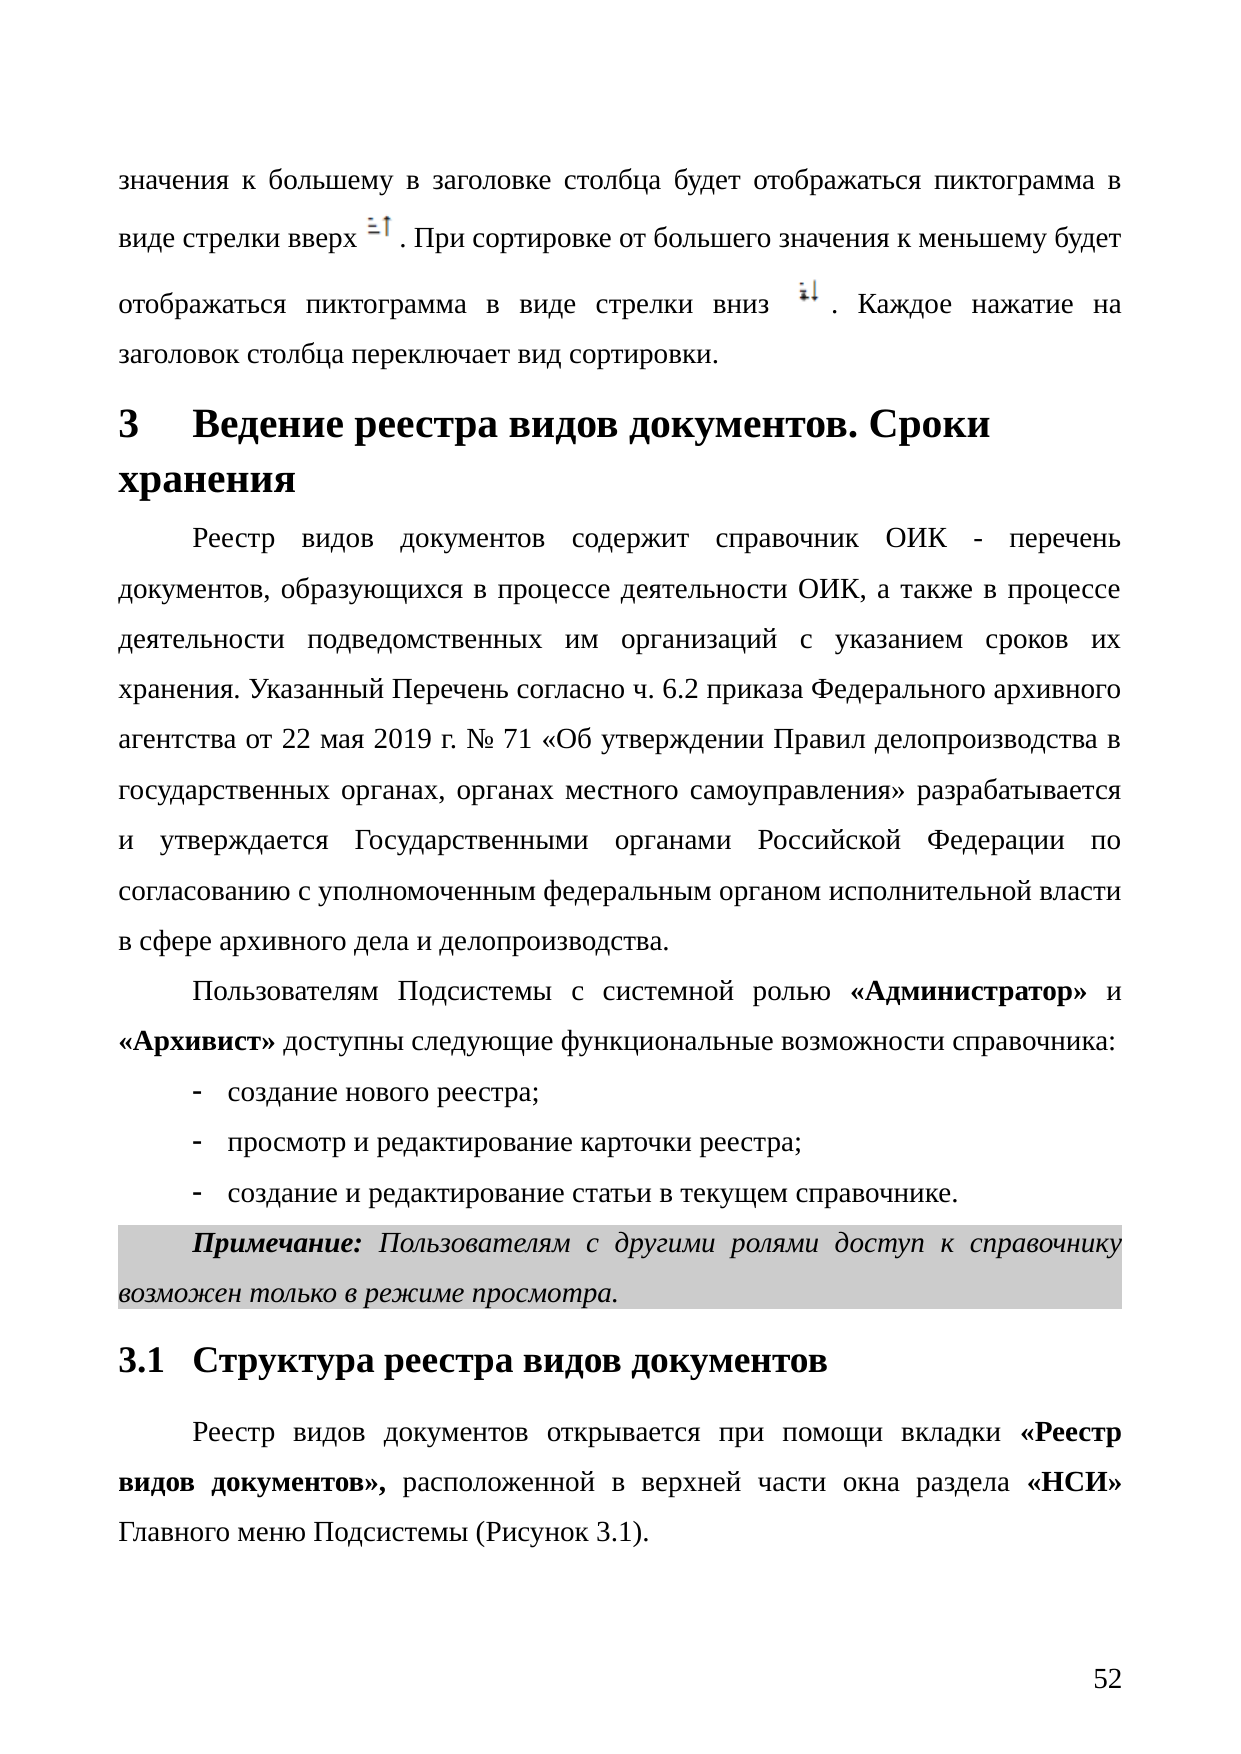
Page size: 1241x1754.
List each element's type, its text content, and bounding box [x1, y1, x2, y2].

list просмотр и редактирование карточки реестра; [192, 1124, 1122, 1158]
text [118, 162, 1122, 370]
text Структура реестра видов документов [118, 1337, 1122, 1381]
list создание и редактирование статьи в текущем справочнике. [192, 1175, 1122, 1208]
text Ведение реестра видов документов. Сроки хранения [118, 398, 1122, 501]
list создание нового реестра; [192, 1074, 1122, 1107]
picture [364, 212, 399, 247]
text Примечание: Пользователям с другими ролями доступ к справочнику возможен только в режиме просмотра. [118, 1225, 1122, 1309]
text Реестр видов документов открывается при помощи вкладки «Реестр видов документов», расположенной в верхней части окна раздела «НСИ» Главного меню Подсистемы (Рисунок 3.1). [118, 1414, 1122, 1548]
text Реестр видов документов содержит справочник ОИК - перечень документов, образующихся в процессе деятельности ОИК, а также в процессе деятельности подведомственных им организаций с указанием сроков их хранения. Указанный Перечень согласно ч. 6.2 приказа Федерального архивного агентства от 22 мая 2019 г. № 71 «Об утверждении Правил делопроизводства в государственных органах, органах местного самоуправления» разрабатывается и утверждается Государственными органами Российской Федерации по согласованию с уполномоченным федеральным органом исполнительной власти в сфере архивного дела и делопроизводства. [118, 520, 1122, 956]
picture [789, 270, 831, 314]
text Пользователям Подсистемы с системной ролью «Администратор» и «Архивист» доступны следующие функциональные возможности справочника: [118, 973, 1122, 1057]
